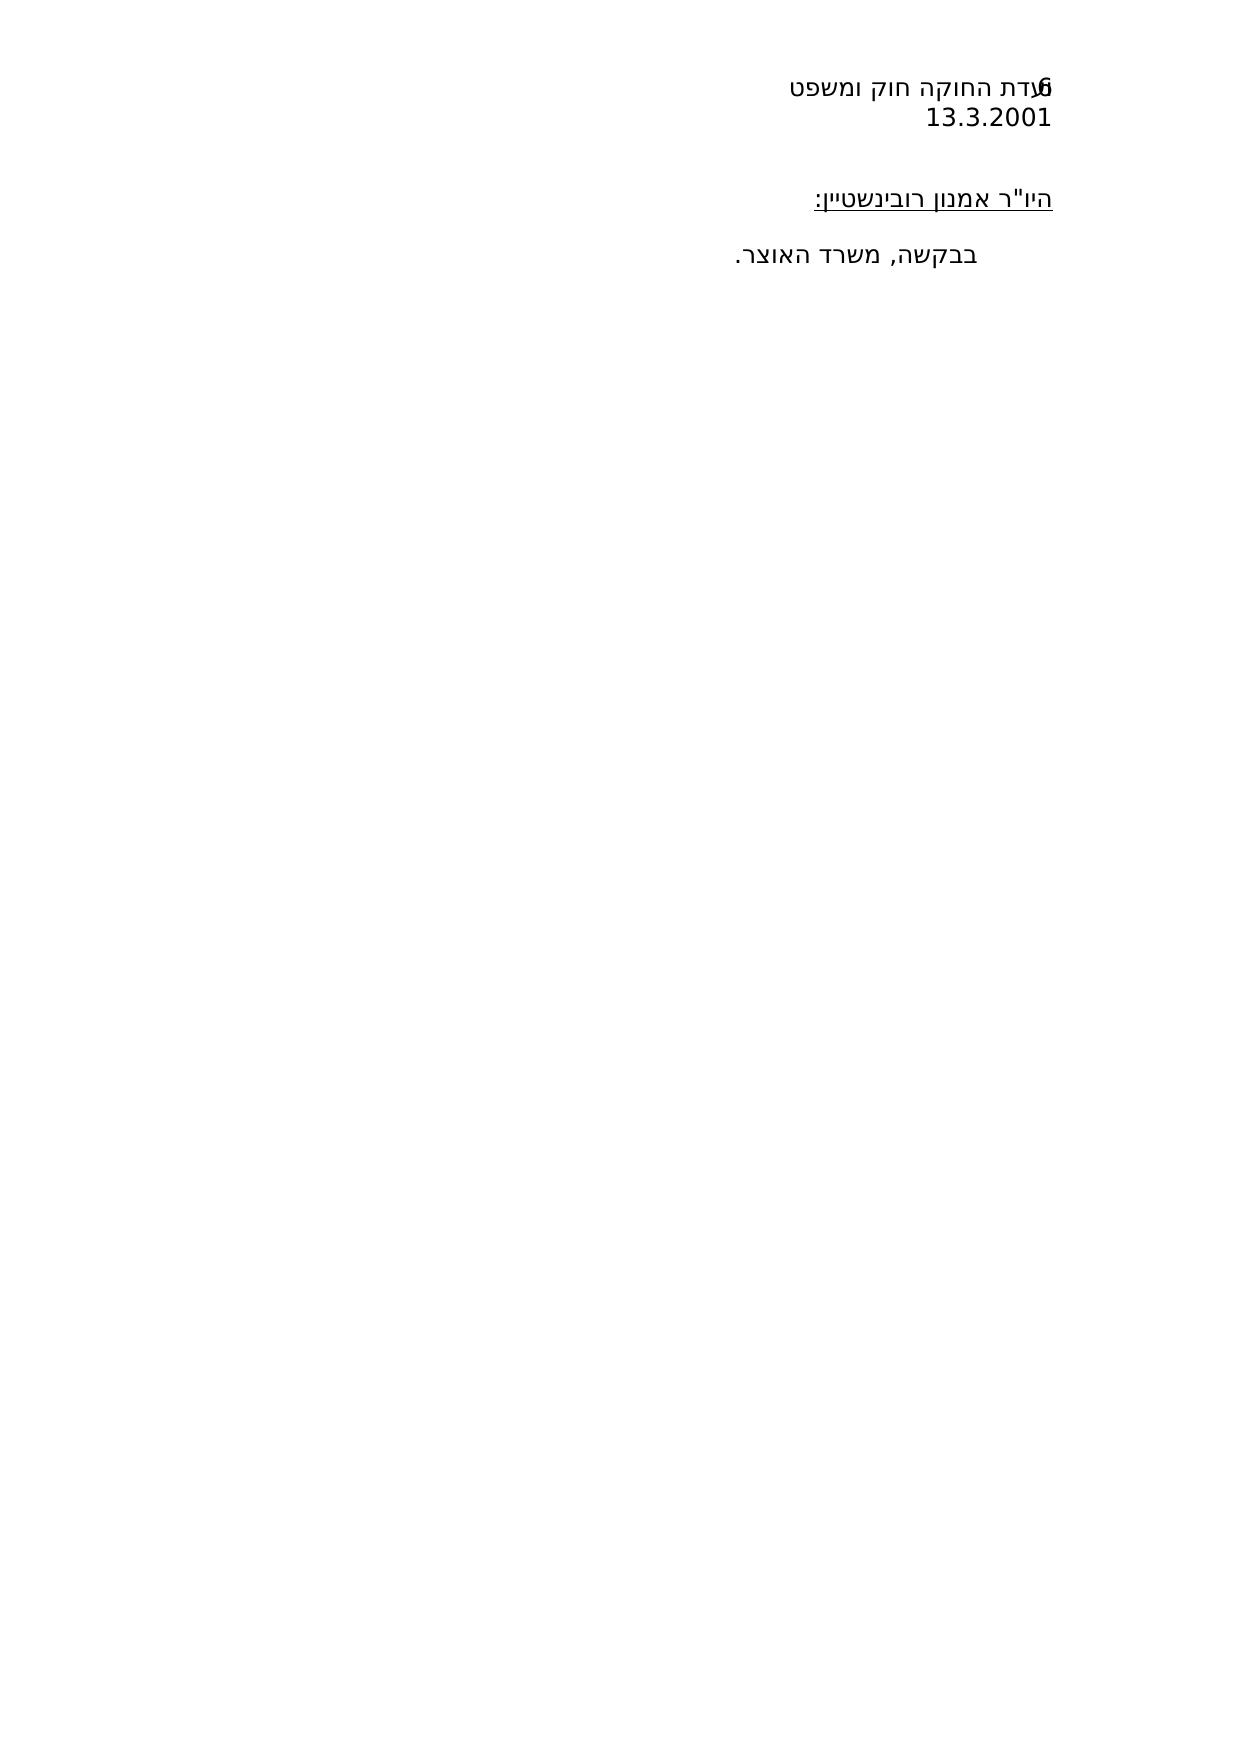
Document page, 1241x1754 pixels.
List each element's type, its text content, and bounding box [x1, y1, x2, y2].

text בבקשה, משרד האוצר. [187, 240, 1053, 269]
text היו"ר אמנון רובינשטיין: [187, 184, 1053, 214]
